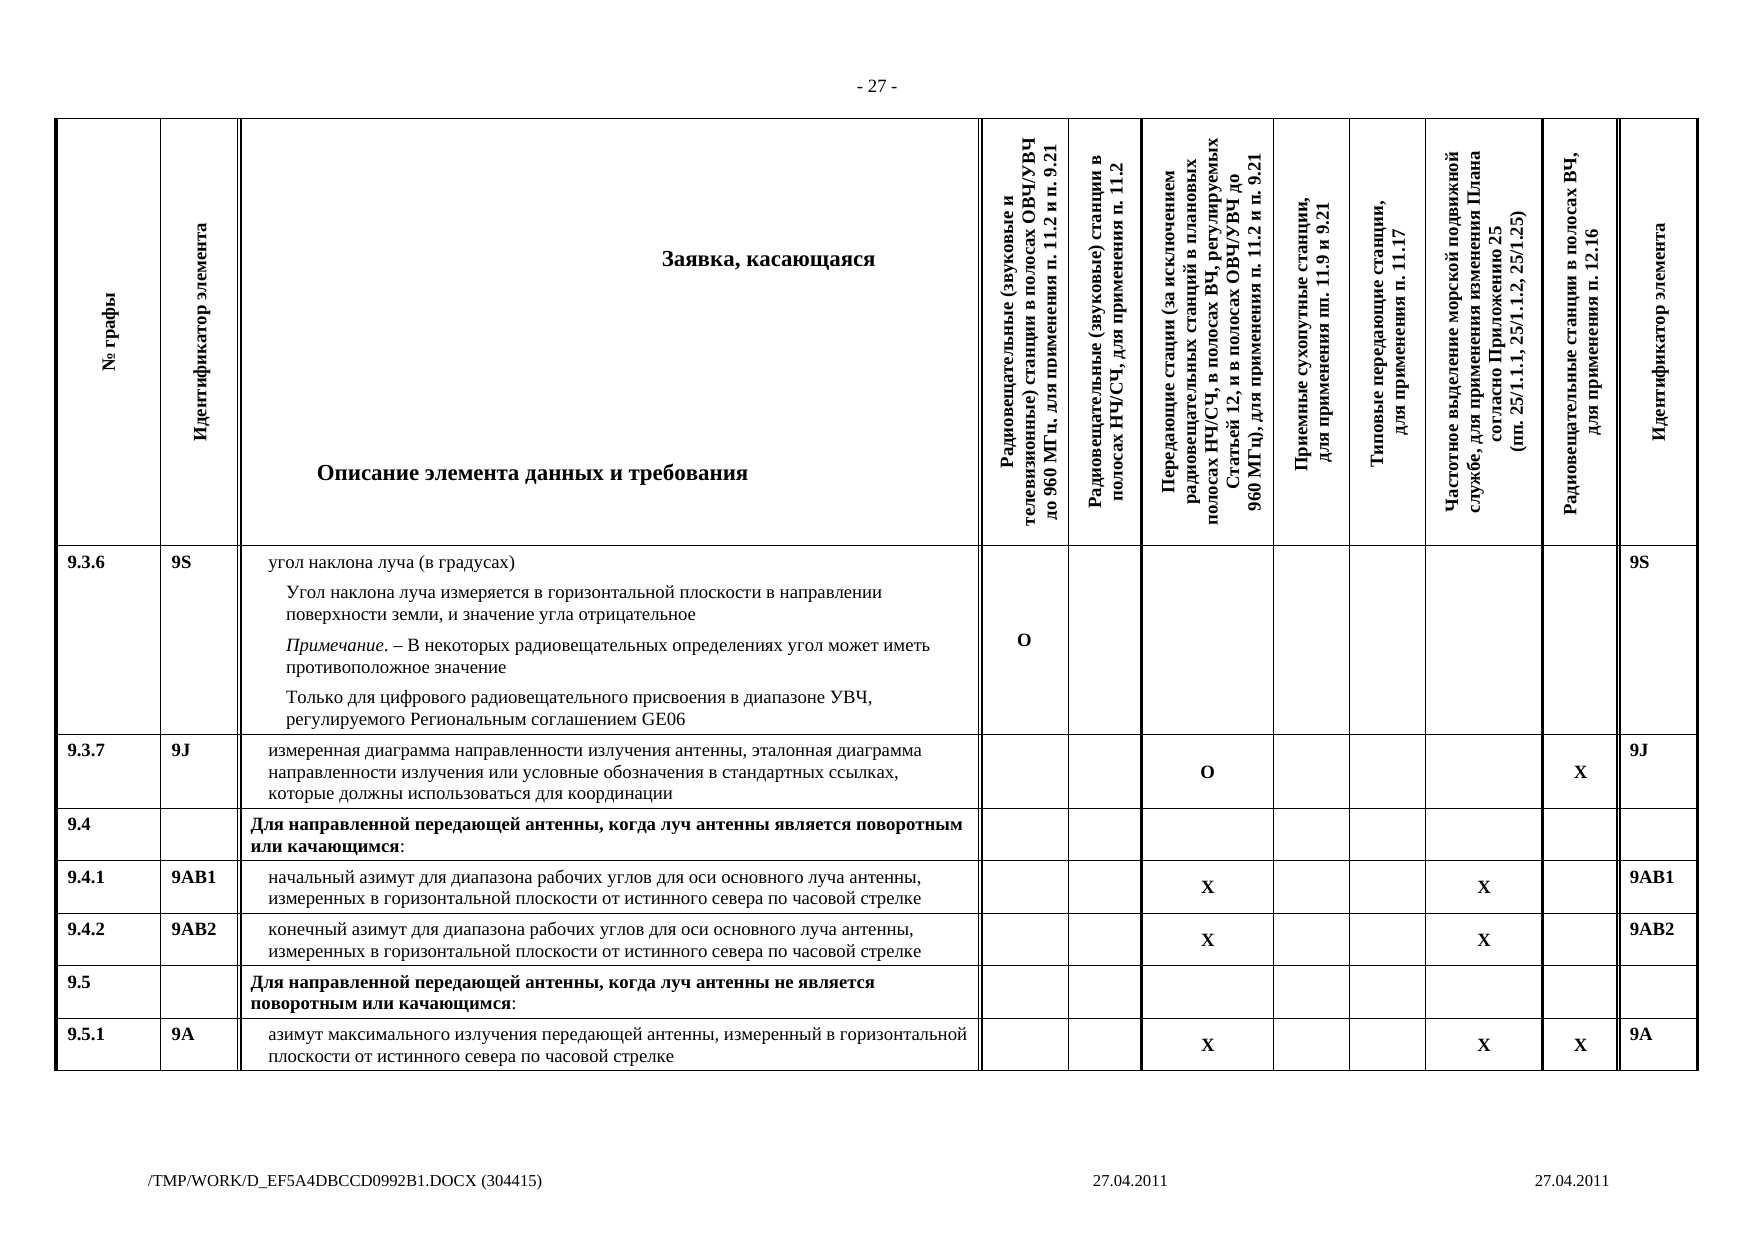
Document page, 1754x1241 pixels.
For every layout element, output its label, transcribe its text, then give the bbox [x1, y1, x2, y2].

table_cell [1426, 966, 1541, 1018]
table_cell [1274, 546, 1349, 734]
table_header № графы [58, 119, 160, 545]
table_cell [1350, 861, 1425, 913]
table_cell [1069, 914, 1140, 965]
table_cell [1544, 546, 1616, 734]
table_cell 9.5 [58, 966, 160, 1018]
table_cell азимут максимального излучения передающей антенны, измеренный в горизонтальной плоскости от истинного севера по часовой стрелке [242, 1019, 978, 1070]
table_cell [1069, 735, 1140, 808]
table_cell начальный азимут для диапазона рабочих углов для оси основного луча антенны, измеренных в горизонтальной плоскости от истинного севера по часовой стрелке [242, 861, 978, 913]
table_cell [1544, 861, 1616, 913]
table_cell [1426, 809, 1541, 860]
table_cell 9A [1621, 1019, 1696, 1070]
table_cell [1069, 809, 1140, 860]
table_cell [1274, 735, 1349, 808]
table_cell [1274, 861, 1349, 913]
table_header Заявка, касающаяся Описание элемента данных и требования [242, 119, 978, 545]
table_cell [983, 1019, 1068, 1070]
table_cell [1350, 735, 1425, 808]
table_header Идентификатор элемента [1621, 119, 1696, 545]
table_cell 9.4.1 [58, 861, 160, 913]
table_cell Для направленной передающей антенны, когда луч антенны не является поворотным или качающимся: [242, 966, 978, 1018]
table_cell Только для цифрового радиовещательного присвоения в диапазоне УВЧ, регулируемого Региональным соглашением GE06 [242, 681, 978, 734]
table_cell [983, 966, 1068, 1018]
table_cell X [1426, 1019, 1541, 1070]
table_header Приемные сухопутные станции, для применения пп. 11.9 и 9.21 [1274, 119, 1349, 545]
table_cell [1143, 809, 1273, 860]
table_cell [1069, 966, 1140, 1018]
table_cell [983, 809, 1068, 860]
table_cell [983, 861, 1068, 913]
table_cell [1544, 914, 1616, 965]
table_cell X [1143, 914, 1273, 965]
table_cell [1143, 546, 1273, 734]
table_cell Для направленной передающей антенны, когда луч антенны является поворотным или качающимся: [242, 809, 978, 860]
table_cell 9AB1 [161, 861, 237, 913]
table_cell O [983, 546, 1068, 734]
table_cell конечный азимут для диапазона рабочих углов для оси основного луча антенны, измеренных в горизонтальной плоскости от истинного севера по часовой стрелке [242, 914, 978, 965]
table_cell 9.3.7 [58, 735, 160, 808]
table_cell X [1143, 861, 1273, 913]
table_cell 9J [161, 735, 237, 808]
table_cell Угол наклона луча измеряется в горизонтальной плоскости в направлении поверхности земли, и значение угла отрицательное [242, 576, 978, 629]
table_cell 9.4 [58, 809, 160, 860]
table_cell [1350, 966, 1425, 1018]
table_cell X [1426, 914, 1541, 965]
table_cell 9A [161, 1019, 237, 1070]
table_cell 9AB2 [161, 914, 237, 965]
table_cell 9S [1621, 546, 1696, 734]
table_cell 9AB2 [1621, 914, 1696, 965]
table_cell [1426, 735, 1541, 808]
table_cell X [1143, 1019, 1273, 1070]
table_header Радиовещательные (звуковые) станции в полосах НЧ/СЧ, для применения п. 11.2 [1069, 119, 1140, 545]
table_cell [1274, 1019, 1349, 1070]
table_header Частотное выделение морской подвижной службе, для применения изменения Плана согласно Приложению 25 (пп. 25/1.1.1, 25/1.1.2, 25/1.25) [1426, 119, 1541, 545]
table_cell [161, 809, 237, 860]
table_cell [1143, 966, 1273, 1018]
table_header Идентификатор элемента [161, 119, 237, 545]
table_cell O [1143, 735, 1273, 808]
table_cell [1350, 914, 1425, 965]
table_header Радиовещательные (звуковые и телевизионные) станции в полосах ОВЧ/УВЧ до 960 МГц, для применения п. 11.2 и п. 9.21 [983, 119, 1068, 545]
table_cell измеренная диаграмма направленности излучения антенны, эталонная диаграмма направленности излучения или условные обозначения в стандартных ссылках, которые должны использоваться для координации [242, 735, 978, 808]
table_cell 9.5.1 [58, 1019, 160, 1070]
table_cell 9.4.2 [58, 914, 160, 965]
table_cell угол наклона луча (в градусах) [242, 546, 978, 576]
table_cell [1621, 809, 1696, 860]
table_cell [1274, 966, 1349, 1018]
table_cell [1274, 914, 1349, 965]
table_cell 9AB1 [1621, 861, 1696, 913]
table_cell [1069, 546, 1140, 734]
table_cell [1069, 861, 1140, 913]
table_cell 9S [161, 546, 237, 734]
table_cell X [1544, 735, 1616, 808]
table_cell X [1426, 861, 1541, 913]
table_cell 9J [1621, 735, 1696, 808]
table_cell [1544, 809, 1616, 860]
table_cell [1544, 966, 1616, 1018]
table_cell [1350, 1019, 1425, 1070]
table_cell [1350, 809, 1425, 860]
table_cell [1274, 809, 1349, 860]
table_header Типовые передающие станции, для применения п. 11.17 [1350, 119, 1425, 545]
table_cell [1426, 546, 1541, 734]
table_cell X [1544, 1019, 1616, 1070]
table_cell [983, 914, 1068, 965]
table_cell 9.3.6 [58, 546, 160, 734]
table_cell Примечание. – В некоторых радиовещательных определениях угол может иметь противоположное значение [242, 629, 978, 681]
table_cell [1350, 546, 1425, 734]
table_cell [161, 966, 237, 1018]
table_cell [1621, 966, 1696, 1018]
table_cell [1069, 1019, 1140, 1070]
table_cell [983, 735, 1068, 808]
table_header Радиовещательные станции в полосах ВЧ, для применения п. 12.16 [1544, 119, 1616, 545]
table_header Передающие стации (за исключением радиовещательных станций в плановых полосах НЧ/СЧ, в полосах ВЧ, регулируемых Статьей 12, и в полосах ОВЧ/УВЧ до 960 MГц), для применения п. 11.2 и п. 9.21 [1143, 119, 1273, 545]
